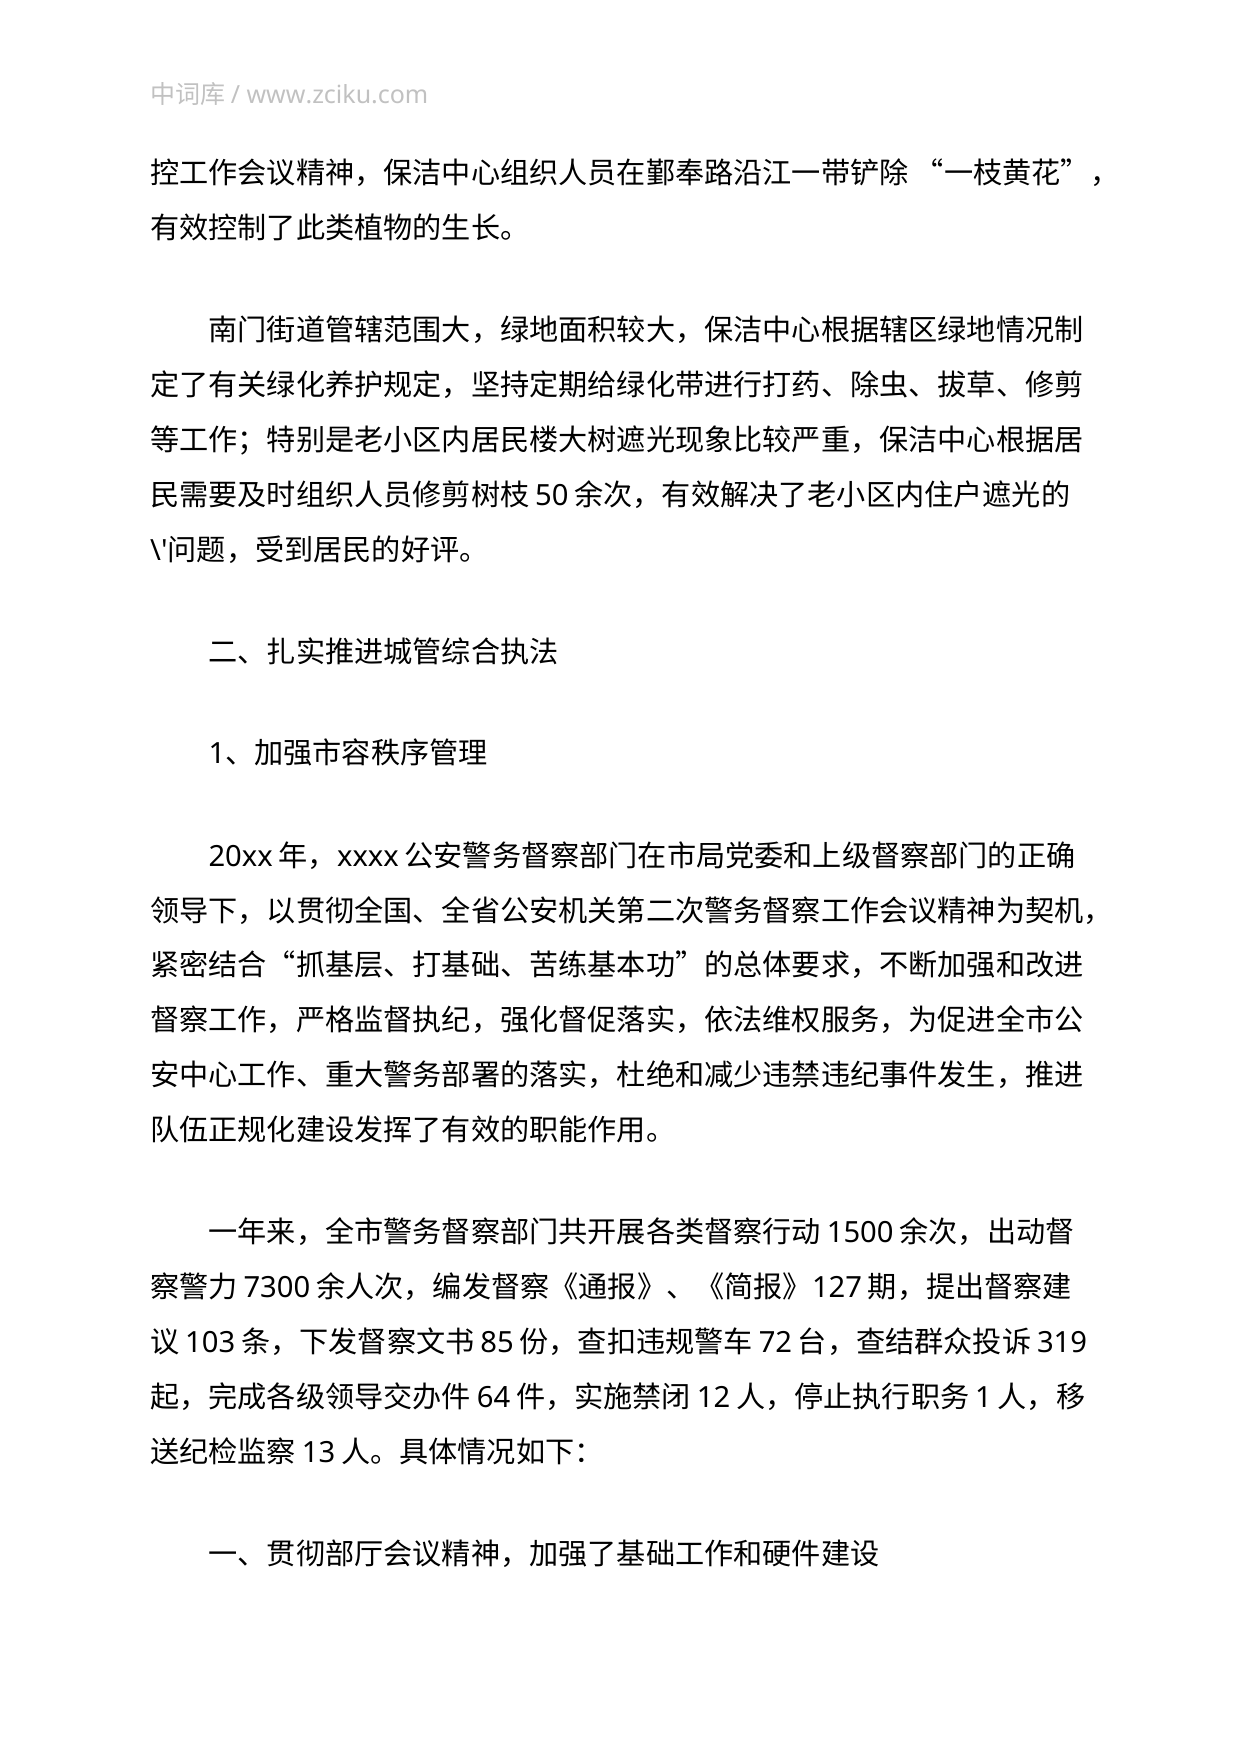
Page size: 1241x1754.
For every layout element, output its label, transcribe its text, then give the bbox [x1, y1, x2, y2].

text 20xx年，xxxx公安警务督察部门在市局党委和上级督察部门的正确领导下，以贯彻全国、全省公安机关第二次警务督察工作会议精神为契机，紧密结合“抓基层、打基础、苦练基本功”的总体要求，不断加强和改进督察工作，严格监督执纪，强化督促落实，依法维权服务，为促进全市公安中心工作、重大警务部署的落实，杜绝和减少违禁违纪事件发生，推进队伍正规化建设发挥了有效的职能作用。 [150, 832, 1090, 1149]
text 一年来，全市警务督察部门共开展各类督察行动1500余次，出动督察警力7300余人次，编发督察《通报》、《简报》127期，提出督察建议103条，下发督察文书85份，查扣违规警车72台，查结群众投诉319起，完成各级领导交办件64件，实施禁闭12人，停止执行职务1人，移送纪检监察13人。具体情况如下： [150, 1208, 1090, 1471]
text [150, 150, 1090, 247]
text 1、加强市容秩序管理 [150, 730, 1090, 772]
text 二、扎实推进城管综合执法 [150, 628, 1090, 671]
text 南门街道管辖范围大，绿地面积较大，保洁中心根据辖区绿地情况制定了有关绿化养护规定，坚持定期给绿化带进行打药、除虫、拔草、修剪等工作；特别是老小区内居民楼大树遮光现象比较严重，保洁中心根据居民需要及时组织人员修剪树枝50余次，有效解决了老小区内住户遮光的\'问题，受到居民的好评。 [150, 307, 1090, 569]
text 一、贯彻部厅会议精神，加强了基础工作和硬件建设 [150, 1530, 1090, 1573]
